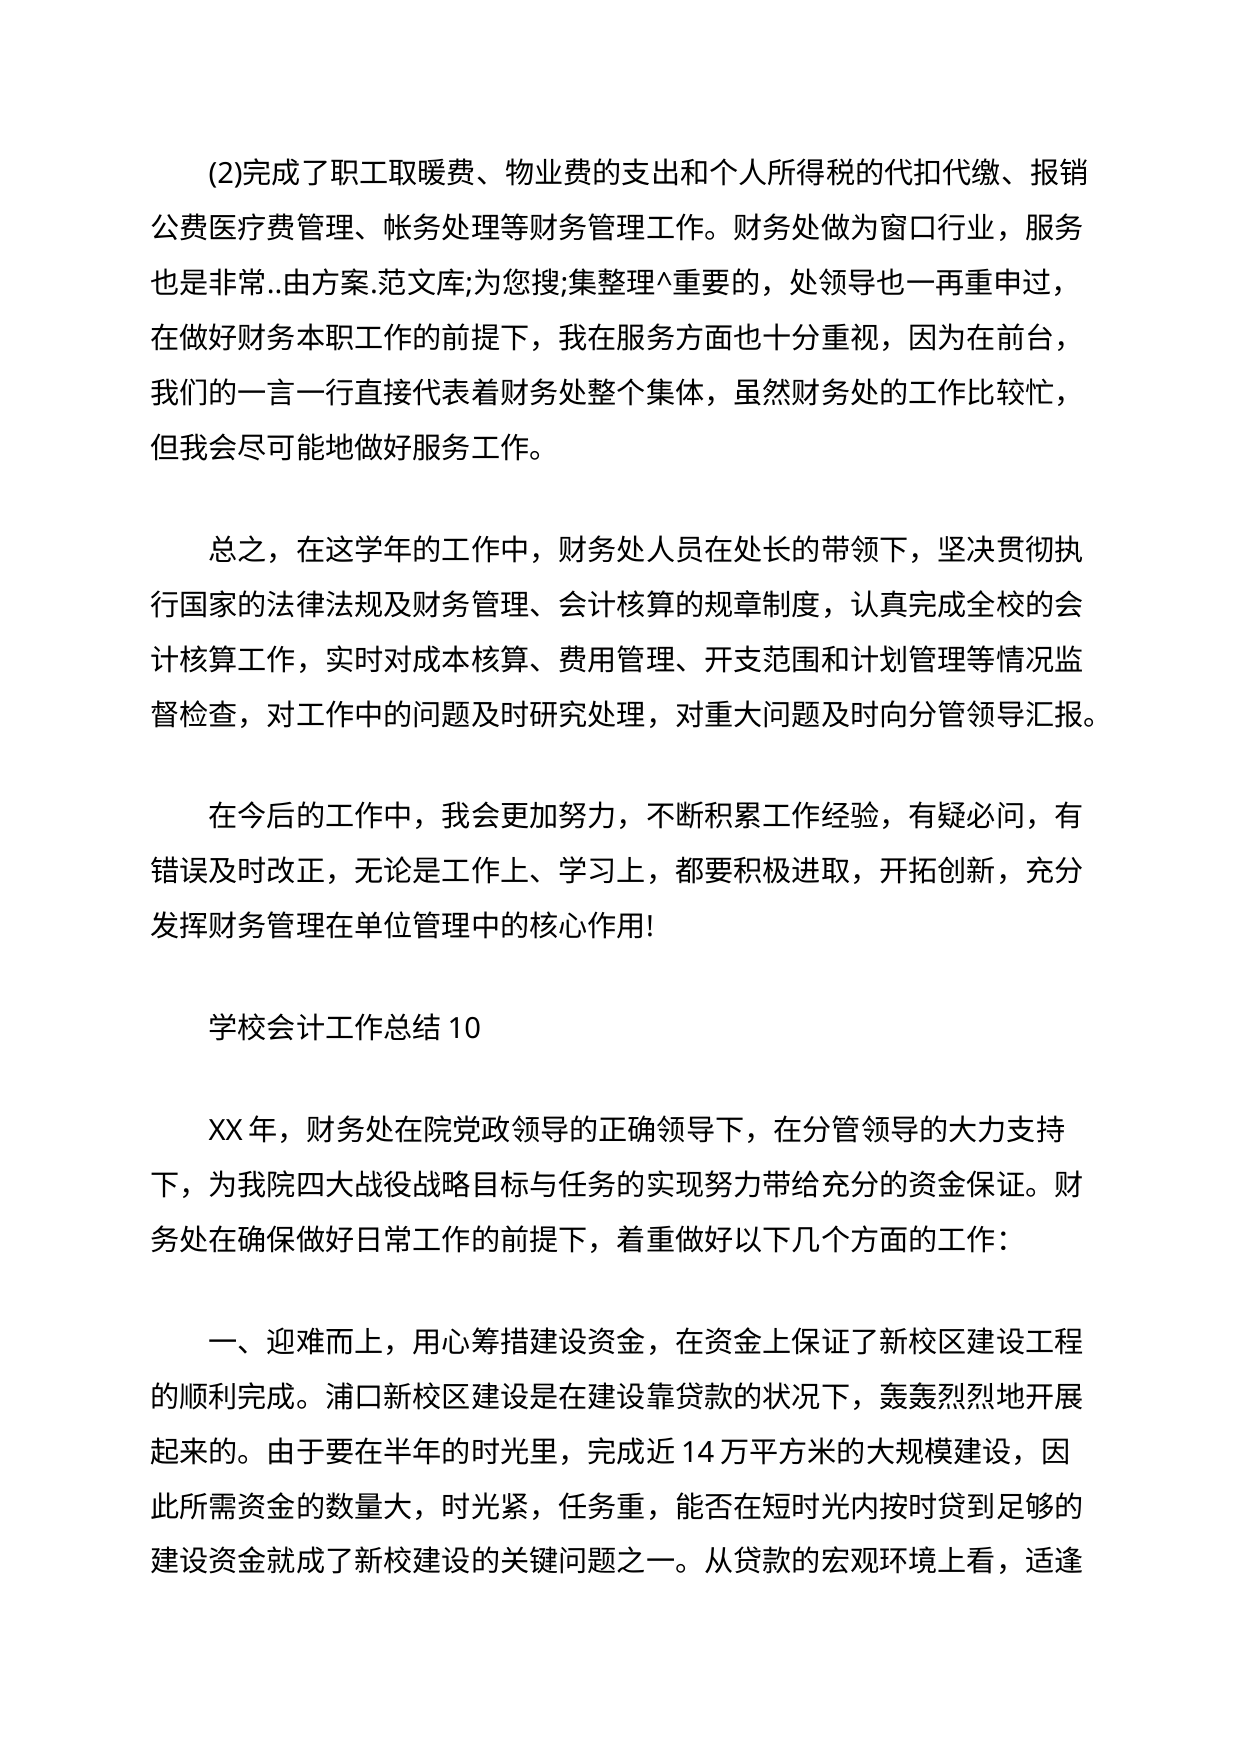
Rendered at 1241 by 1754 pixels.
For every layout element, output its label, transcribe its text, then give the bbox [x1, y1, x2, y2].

text 总之，在这学年的工作中，财务处人员在处长的带领下，坚决贯彻执行国家的法律法规及财务管理、会计核算的规章制度，认真完成全校的会计核算工作，实时对成本核算、费用管理、开支范围和计划管理等情况监督检查，对工作中的问题及时研究处理，对重大问题及时向分管领导汇报。 [150, 526, 1090, 733]
text 在今后的工作中，我会更加努力，不断积累工作经验，有疑必问，有错误及时改正，无论是工作上、学习上，都要积极进取，开拓创新，充分发挥财务管理在单位管理中的核心作用! [150, 793, 1090, 945]
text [150, 1318, 1090, 1580]
text 学校会计工作总结10 [150, 1005, 1090, 1047]
text XX年，财务处在院党政领导的正确领导下，在分管领导的大力支持下，为我院四大战役战略目标与任务的实现努力带给充分的资金保证。财务处在确保做好日常工作的前提下，着重做好以下几个方面的工作： [150, 1107, 1090, 1259]
text (2)完成了职工取暖费、物业费的支出和个人所得税的代扣代缴、报销公费医疗费管理、帐务处理等财务管理工作。财务处做为窗口行业，服务也是非常..由方案.范文库;为您搜;集整理^重要的，处领导也一再重申过，在做好财务本职工作的前提下，我在服务方面也十分重视，因为在前台，我们的一言一行直接代表着财务处整个集体，虽然财务处的工作比较忙，但我会尽可能地做好服务工作。 [150, 150, 1090, 467]
